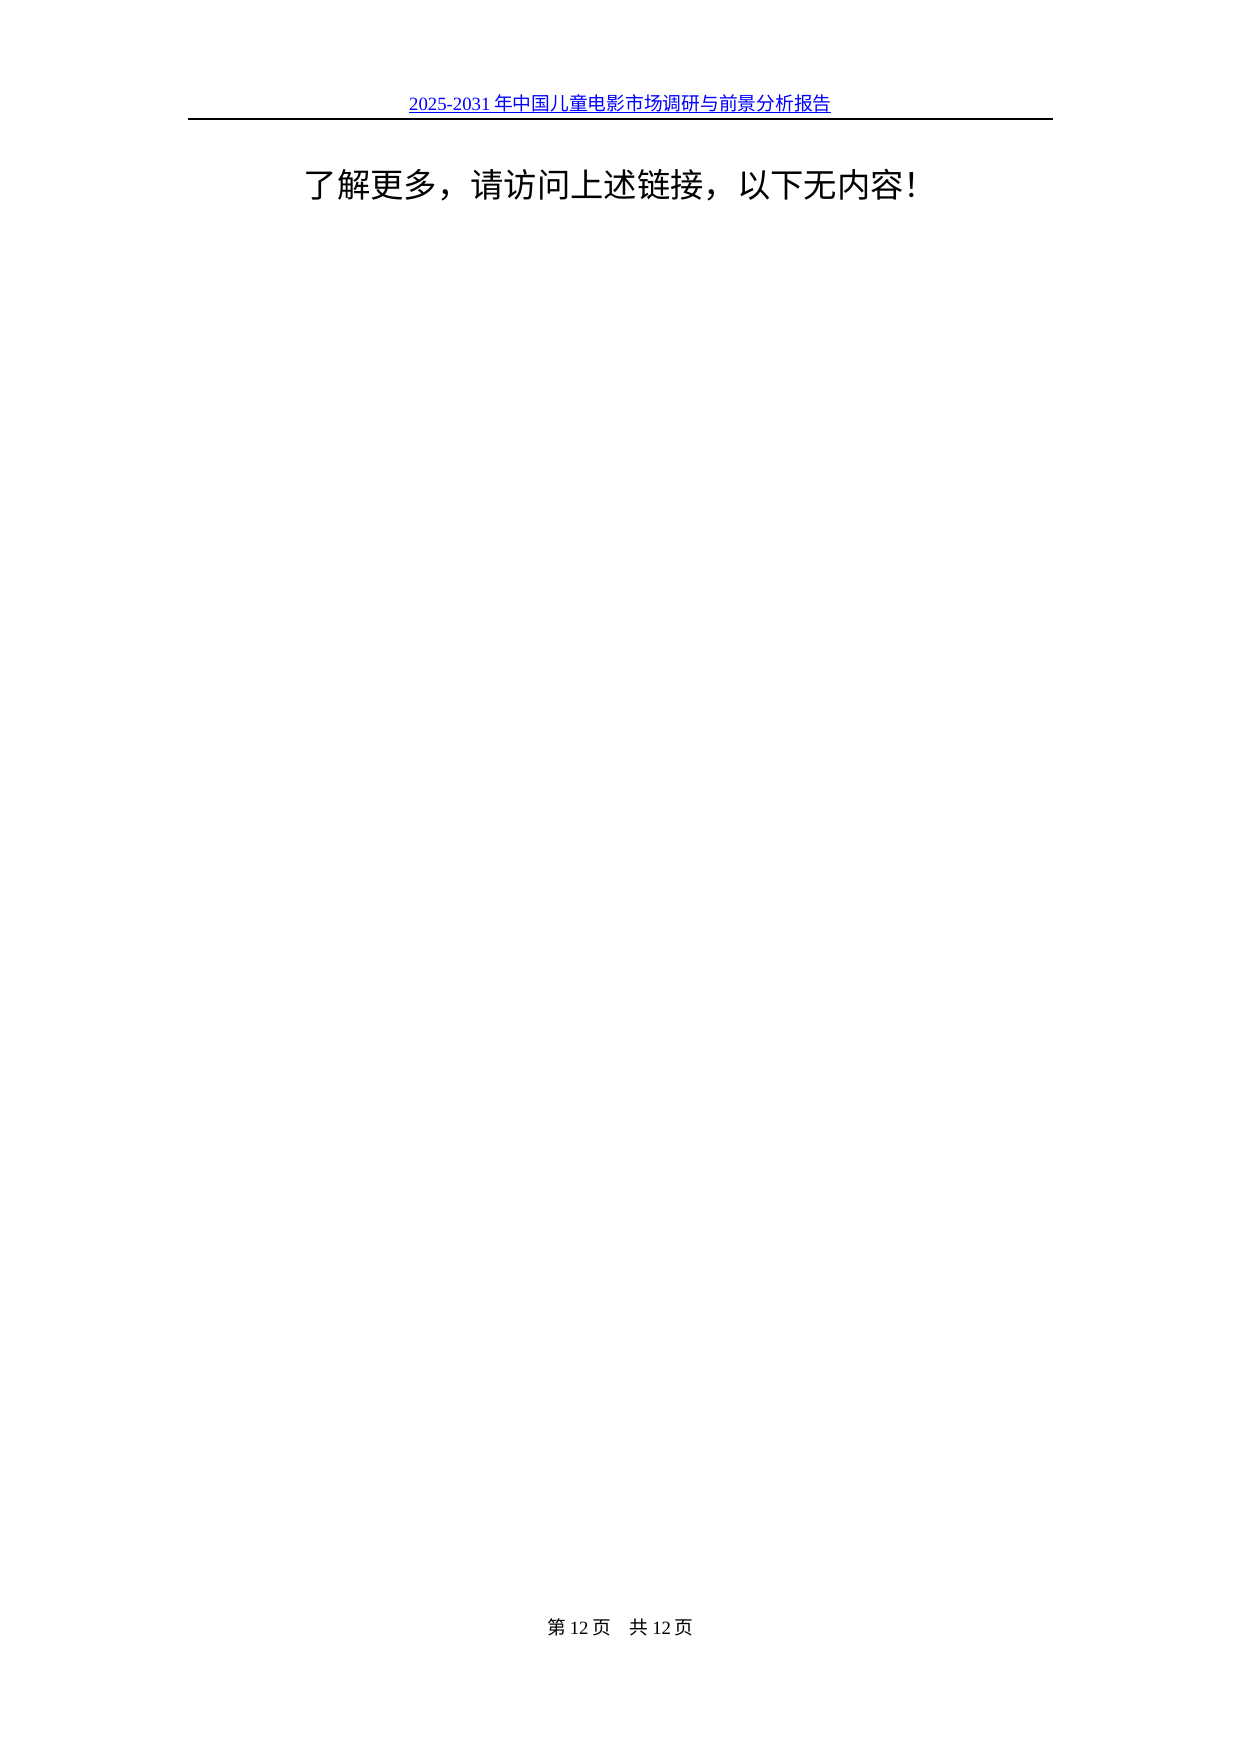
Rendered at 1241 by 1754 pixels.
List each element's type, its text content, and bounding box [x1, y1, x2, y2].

title 了解更多，请访问上述链接，以下无内容！ [187, 150, 1053, 215]
